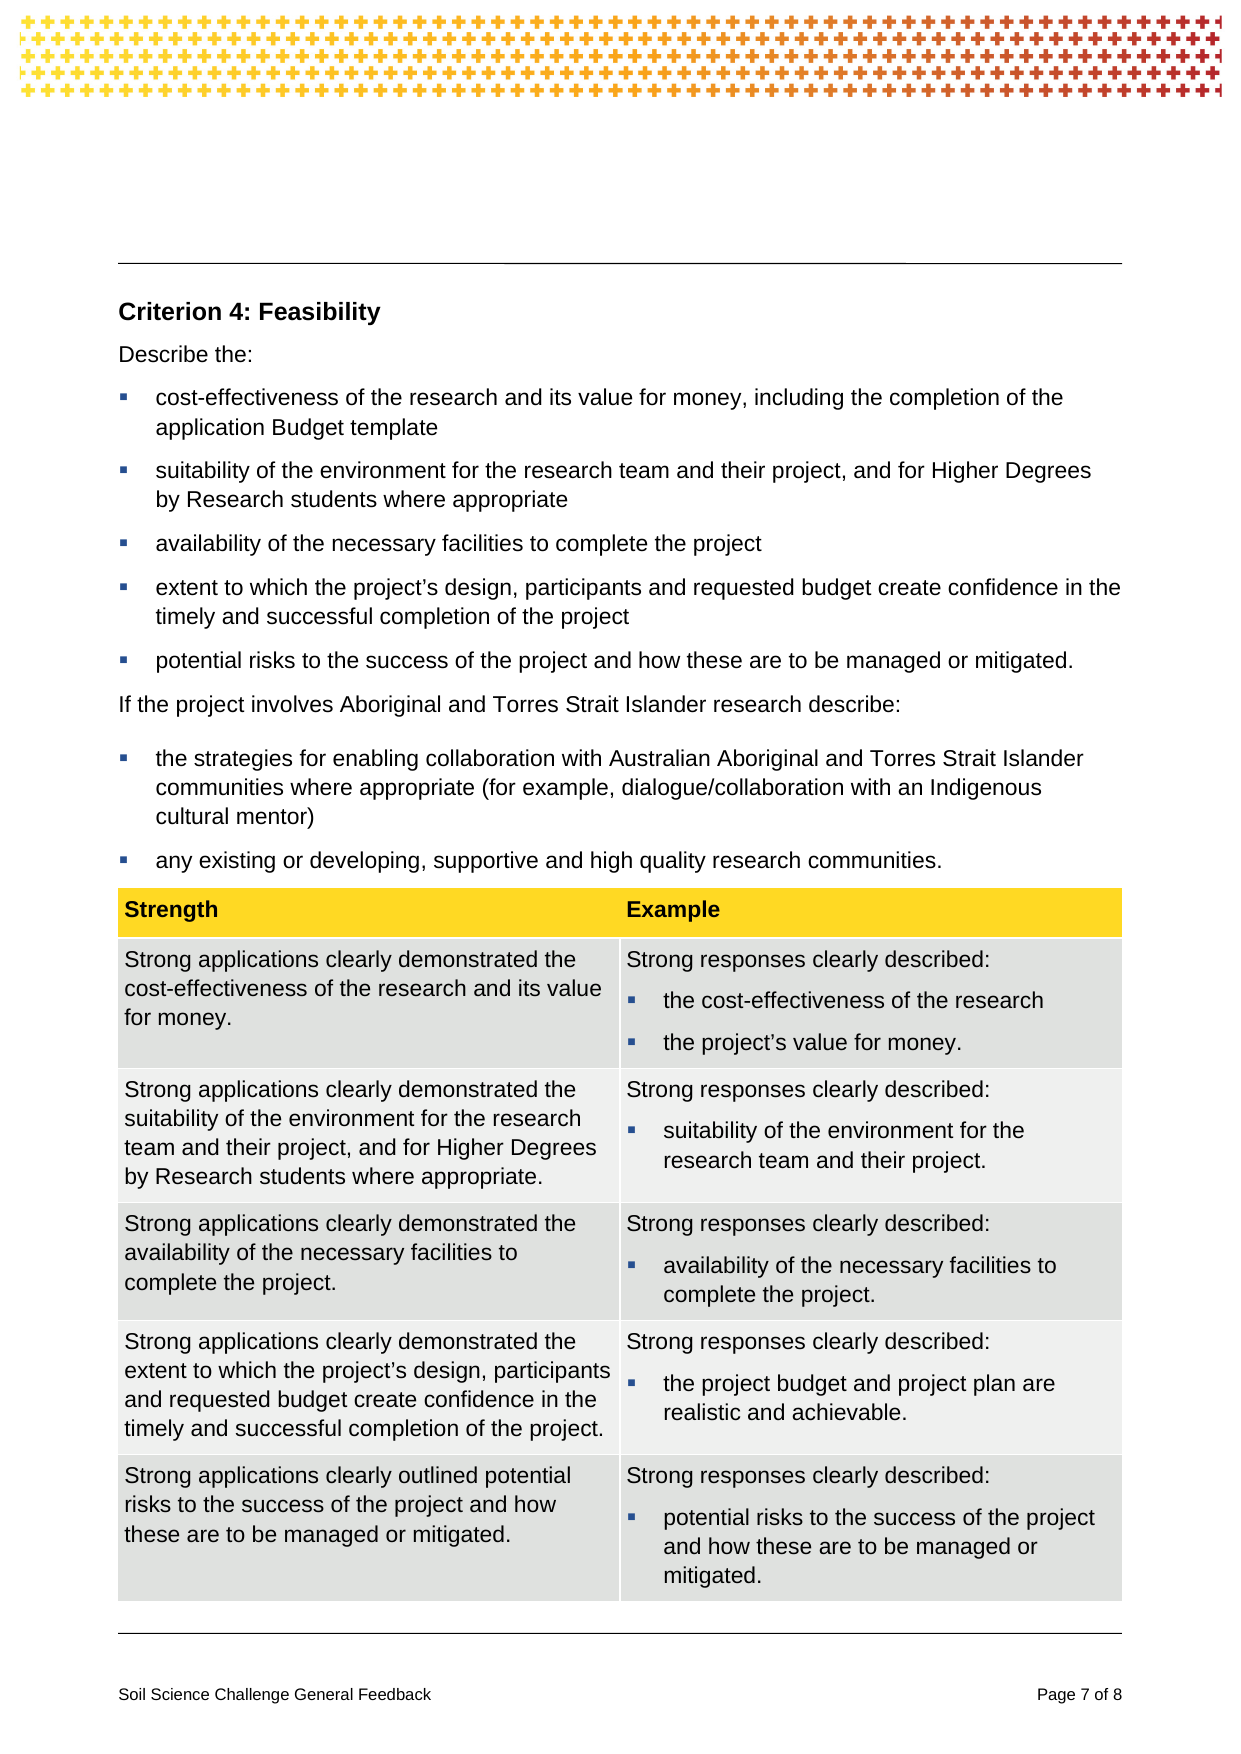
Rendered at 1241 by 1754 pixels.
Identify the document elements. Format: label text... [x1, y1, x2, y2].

table_cell Strong responses clearly described: suitability of the environment for the research team and their project. [621, 1069, 1122, 1202]
subtitle Criterion 4: Feasibility [118, 295, 1122, 325]
list suitability of the environment for the research team and their project, and for Higher Degrees by Research students where appropriate [118, 454, 1122, 513]
table_cell Strong applications clearly demonstrated the availability of the necessary facilities to complete the project. [118, 1203, 619, 1320]
table_cell Strong applications clearly demonstrated the cost-effectiveness of the research and its value for money. [118, 939, 619, 1068]
list the strategies for enabling collaboration with Australian Aboriginal and Torres Strait Islander communities where appropriate (for example, dialogue/collaboration with an Indigenous cultural mentor) [118, 742, 1122, 829]
table_cell Strong responses clearly described: potential risks to the success of the project and how these are to be managed or mitigated. [621, 1455, 1122, 1601]
list any existing or developing, supportive and high quality research communities. [118, 844, 1122, 873]
list availability of the necessary facilities to complete the project [118, 527, 1122, 557]
list potential risks to the success of the project and how these are to be managed or mitigated. [118, 644, 1122, 673]
text If the project involves Aboriginal and Torres Strait Islander research describe: [118, 688, 1122, 717]
table_cell Strong applications clearly outlined potential risks to the success of the project and how these are to be managed or mitigated. [118, 1455, 619, 1601]
list cost-effectiveness of the research and its value for money, including the completion of the application Budget template [118, 382, 1122, 440]
table_cell Strong responses clearly described: the project budget and project plan are realistic and achievable. [621, 1321, 1122, 1454]
table_cell Strong responses clearly described: availability of the necessary facilities to complete the project. [621, 1203, 1122, 1320]
table_cell Strong applications clearly demonstrated the suitability of the environment for the research team and their project, and for Higher Degrees by Research students where appropriate. [118, 1069, 619, 1202]
list extent to which the project’s design, participants and requested budget create confidence in the timely and successful completion of the project [118, 571, 1122, 629]
picture [0, 0, 1241, 107]
text Describe the: [118, 338, 1122, 367]
table_cell Strong applications clearly demonstrated the extent to which the project’s design, participants and requested budget create confidence in the timely and successful completion of the project. [118, 1321, 619, 1454]
table_cell Strong responses clearly described: the cost-effectiveness of the research the project’s value for money. [621, 939, 1122, 1068]
table_header Strength [118, 888, 620, 937]
table_header Example [620, 888, 1122, 937]
